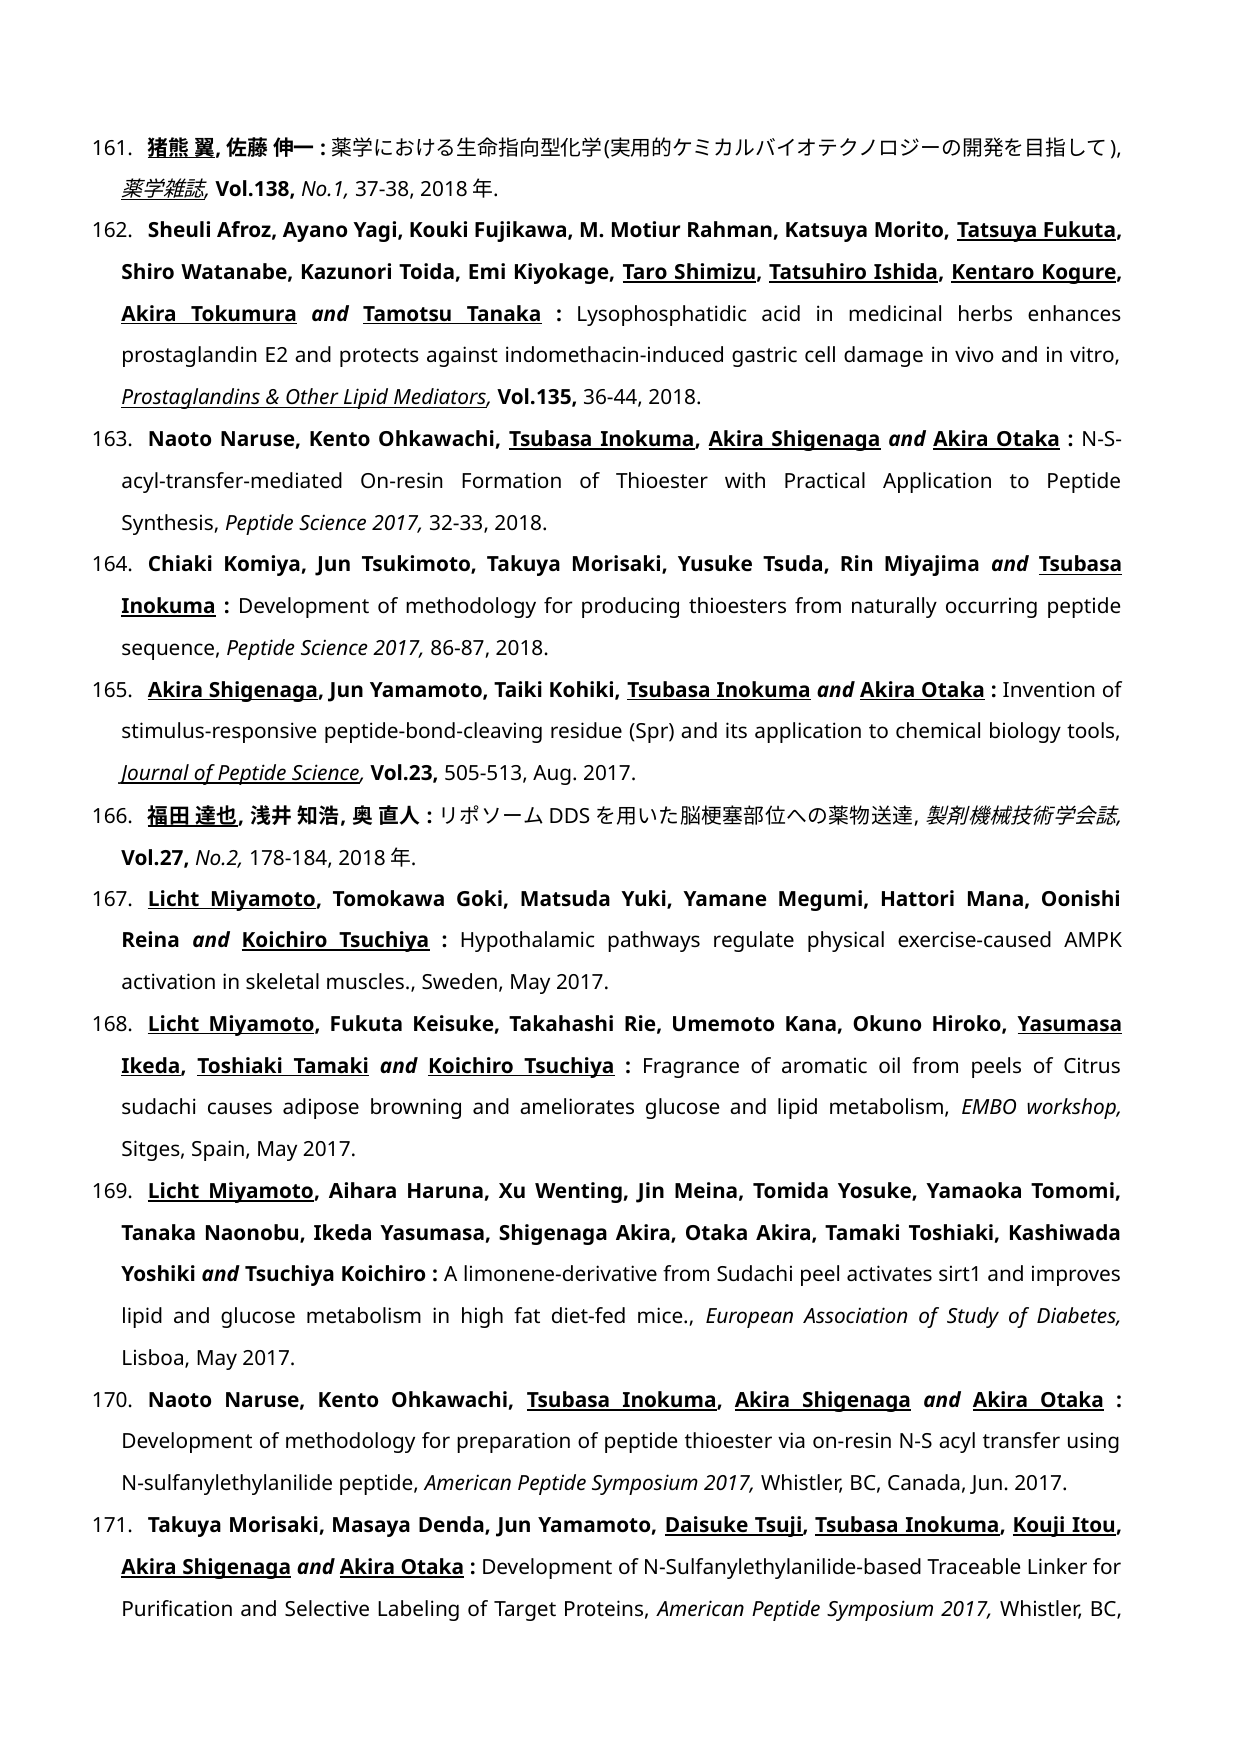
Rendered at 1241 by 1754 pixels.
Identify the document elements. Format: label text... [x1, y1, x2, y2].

list Akira Shigenaga, Jun Yamamoto, Taiki Kohiki, Tsubasa Inokuma and Akira Otaka : Invention of stimulus-responsive peptide-bond-cleaving residue (Spr) and its application to chemical biology tools, Journal of Peptide Science, Vol.23, 505-513, Aug. 2017. [92, 668, 1122, 793]
list Licht Miyamoto, Fukuta Keisuke, Takahashi Rie, Umemoto Kana, Okuno Hiroko, Yasumasa Ikeda, Toshiaki Tamaki and Koichiro Tsuchiya : Fragrance of aromatic oil from peels of Citrus sudachi causes adipose browning and ameliorates glucose and lipid metabolism, EMBO workshop, Sitges, Spain, May 2017. [92, 1002, 1122, 1169]
list Naoto Naruse, Kento Ohkawachi, Tsubasa Inokuma, Akira Shigenaga and Akira Otaka : Development of methodology for preparation of peptide thioester via on-resin N-S acyl transfer using N-sulfanylethylanilide peptide, American Peptide Symposium 2017, Whistler, BC, Canada, Jun. 2017. [92, 1378, 1122, 1503]
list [92, 1503, 1122, 1629]
list Naoto Naruse, Kento Ohkawachi, Tsubasa Inokuma, Akira Shigenaga and Akira Otaka : N-S-acyl-transfer-mediated On-resin Formation of Thioester with Practical Application to Peptide Synthesis, Peptide Science 2017, 32-33, 2018. [92, 417, 1122, 543]
list Licht Miyamoto, Tomokawa Goki, Matsuda Yuki, Yamane Megumi, Hattori Mana, Oonishi Reina and Koichiro Tsuchiya : Hypothalamic pathways regulate physical exercise-caused AMPK activation in skeletal muscles., Sweden, May 2017. [92, 877, 1122, 1002]
list 福田 達也, 浅井 知浩, 奥 直人 : リポソームDDSを用いた脳梗塞部位への薬物送達, 製剤機械技術学会誌, Vol.27, No.2, 178-184, 2018年. [92, 793, 1122, 877]
list Licht Miyamoto, Aihara Haruna, Xu Wenting, Jin Meina, Tomida Yosuke, Yamaoka Tomomi, Tanaka Naonobu, Ikeda Yasumasa, Shigenaga Akira, Otaka Akira, Tamaki Toshiaki, Kashiwada Yoshiki and Tsuchiya Koichiro : A limonene-derivative from Sudachi peel activates sirt1 and improves lipid and glucose metabolism in high fat diet-fed mice., European Association of Study of Diabetes, Lisboa, May 2017. [92, 1169, 1122, 1378]
list Sheuli Afroz, Ayano Yagi, Kouki Fujikawa, M. Motiur Rahman, Katsuya Morito, Tatsuya Fukuta, Shiro Watanabe, Kazunori Toida, Emi Kiyokage, Taro Shimizu, Tatsuhiro Ishida, Kentaro Kogure, Akira Tokumura and Tamotsu Tanaka : Lysophosphatidic acid in medicinal herbs enhances prostaglandin E2 and protects against indomethacin-induced gastric cell damage in vivo and in vitro, Prostaglandins & Other Lipid Mediators, Vol.135, 36-44, 2018. [92, 209, 1122, 417]
list 猪熊 翼, 佐藤 伸一 : 薬学における生命指向型化学(実用的ケミカルバイオテクノロジーの開発を目指して), 薬学雑誌, Vol.138, No.1, 37-38, 2018年. [92, 125, 1122, 209]
list Chiaki Komiya, Jun Tsukimoto, Takuya Morisaki, Yusuke Tsuda, Rin Miyajima and Tsubasa Inokuma : Development of methodology for producing thioesters from naturally occurring peptide sequence, Peptide Science 2017, 86-87, 2018. [92, 543, 1122, 668]
